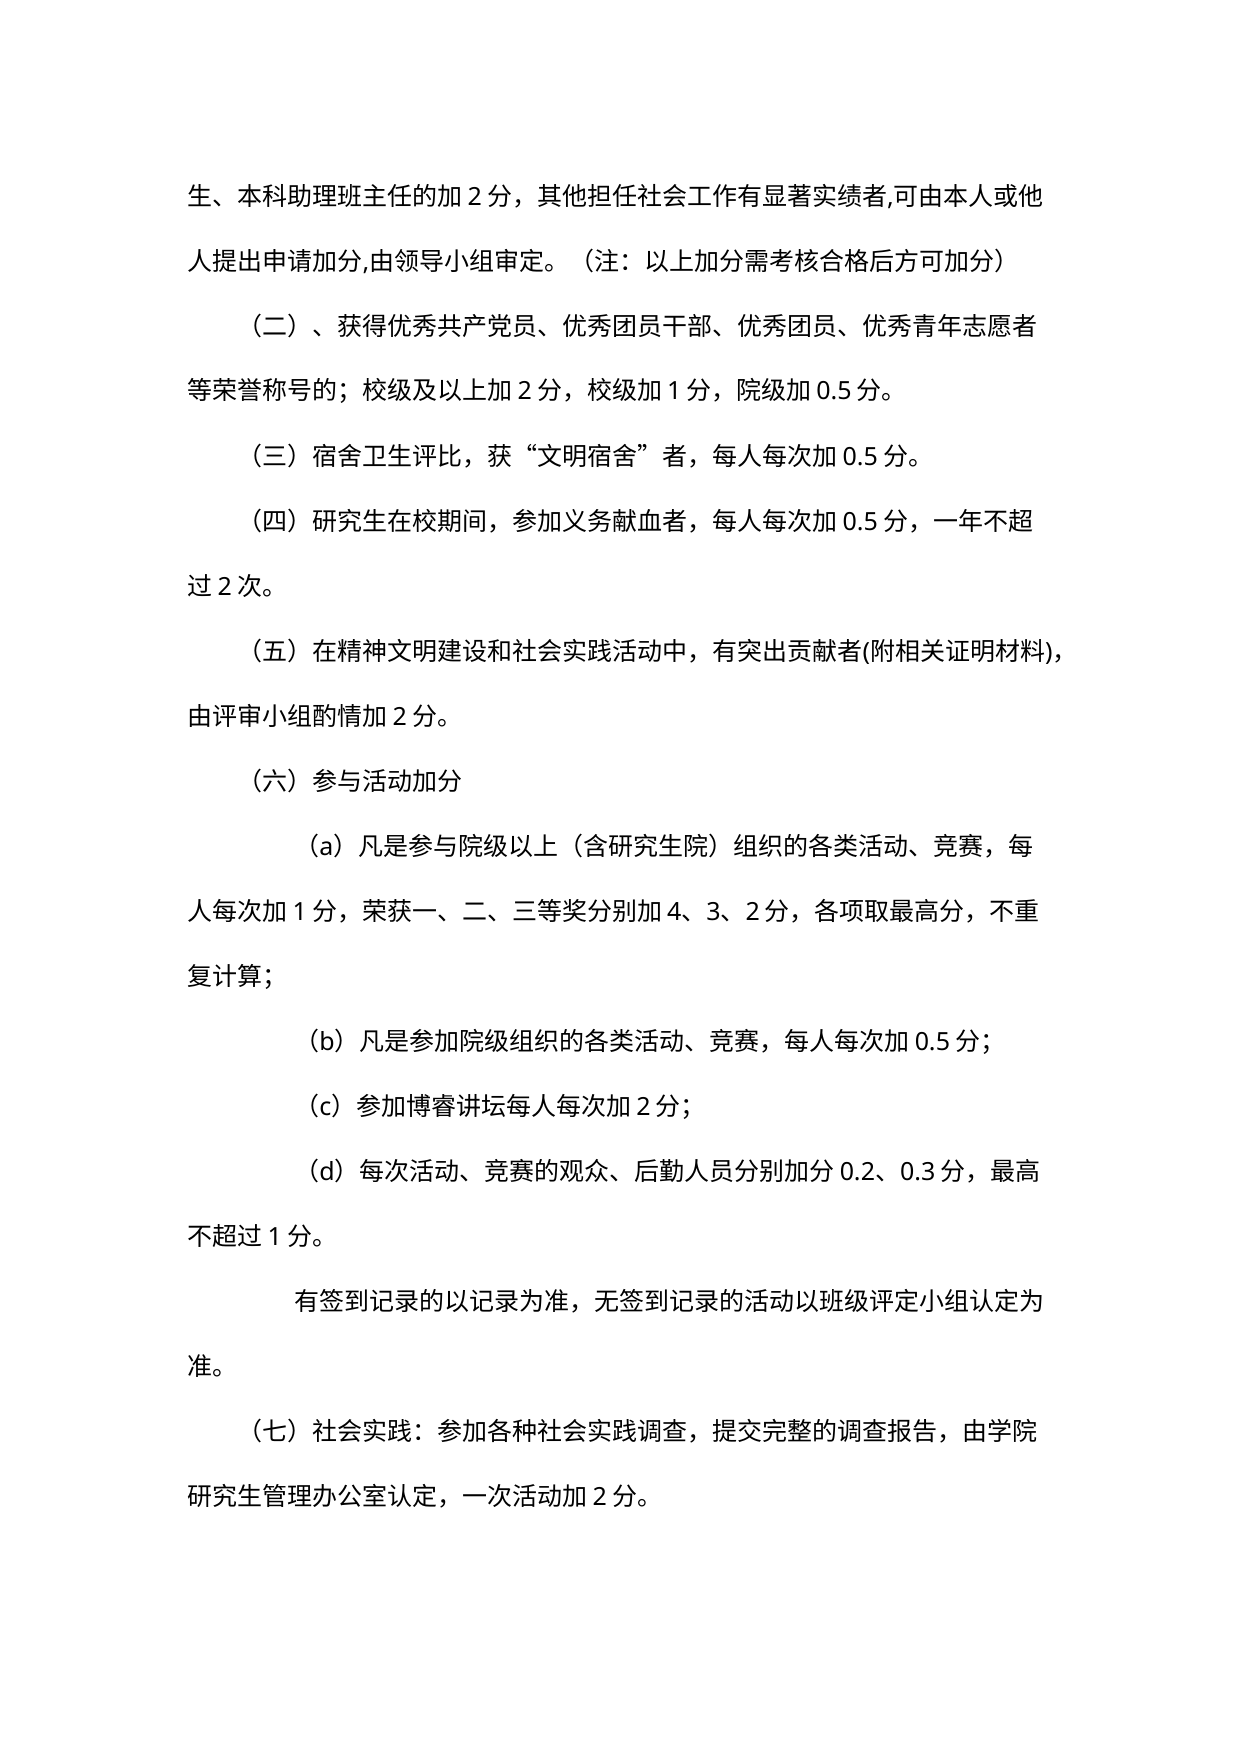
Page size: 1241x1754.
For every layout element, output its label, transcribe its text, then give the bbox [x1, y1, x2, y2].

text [187, 162, 1053, 292]
text （四）研究生在校期间，参加义务献血者，每人每次加0.5分，一年不超过2次。 [187, 487, 1053, 617]
text （五）在精神文明建设和社会实践活动中，有突出贡献者(附相关证明材料)，由评审小组酌情加2分。 [187, 617, 1053, 747]
text （六）参与活动加分 [187, 747, 1053, 812]
text （c）参加博睿讲坛每人每次加2分； [187, 1072, 1053, 1137]
text 有签到记录的以记录为准，无签到记录的活动以班级评定小组认定为准。 [187, 1267, 1053, 1397]
text （b）凡是参加院级组织的各类活动、竞赛，每人每次加0.5分； [187, 1007, 1053, 1072]
text （三）宿舍卫生评比，获“文明宿舍”者，每人每次加0.5分。 [187, 422, 1053, 487]
text （七）社会实践：参加各种社会实践调查，提交完整的调查报告，由学院研究生管理办公室认定，一次活动加2分。 [187, 1397, 1053, 1527]
text （二）、获得优秀共产党员、优秀团员干部、优秀团员、优秀青年志愿者等荣誉称号的；校级及以上加2分，校级加1分，院级加0.5分。 [187, 292, 1053, 422]
text （a）凡是参与院级以上（含研究生院）组织的各类活动、竞赛，每人每次加1分，荣获一、二、三等奖分别加4、3、2分，各项取最高分，不重复计算； [187, 812, 1053, 1007]
text （d）每次活动、竞赛的观众、后勤人员分别加分0.2、0.3分，最高不超过1分。 [187, 1137, 1053, 1267]
